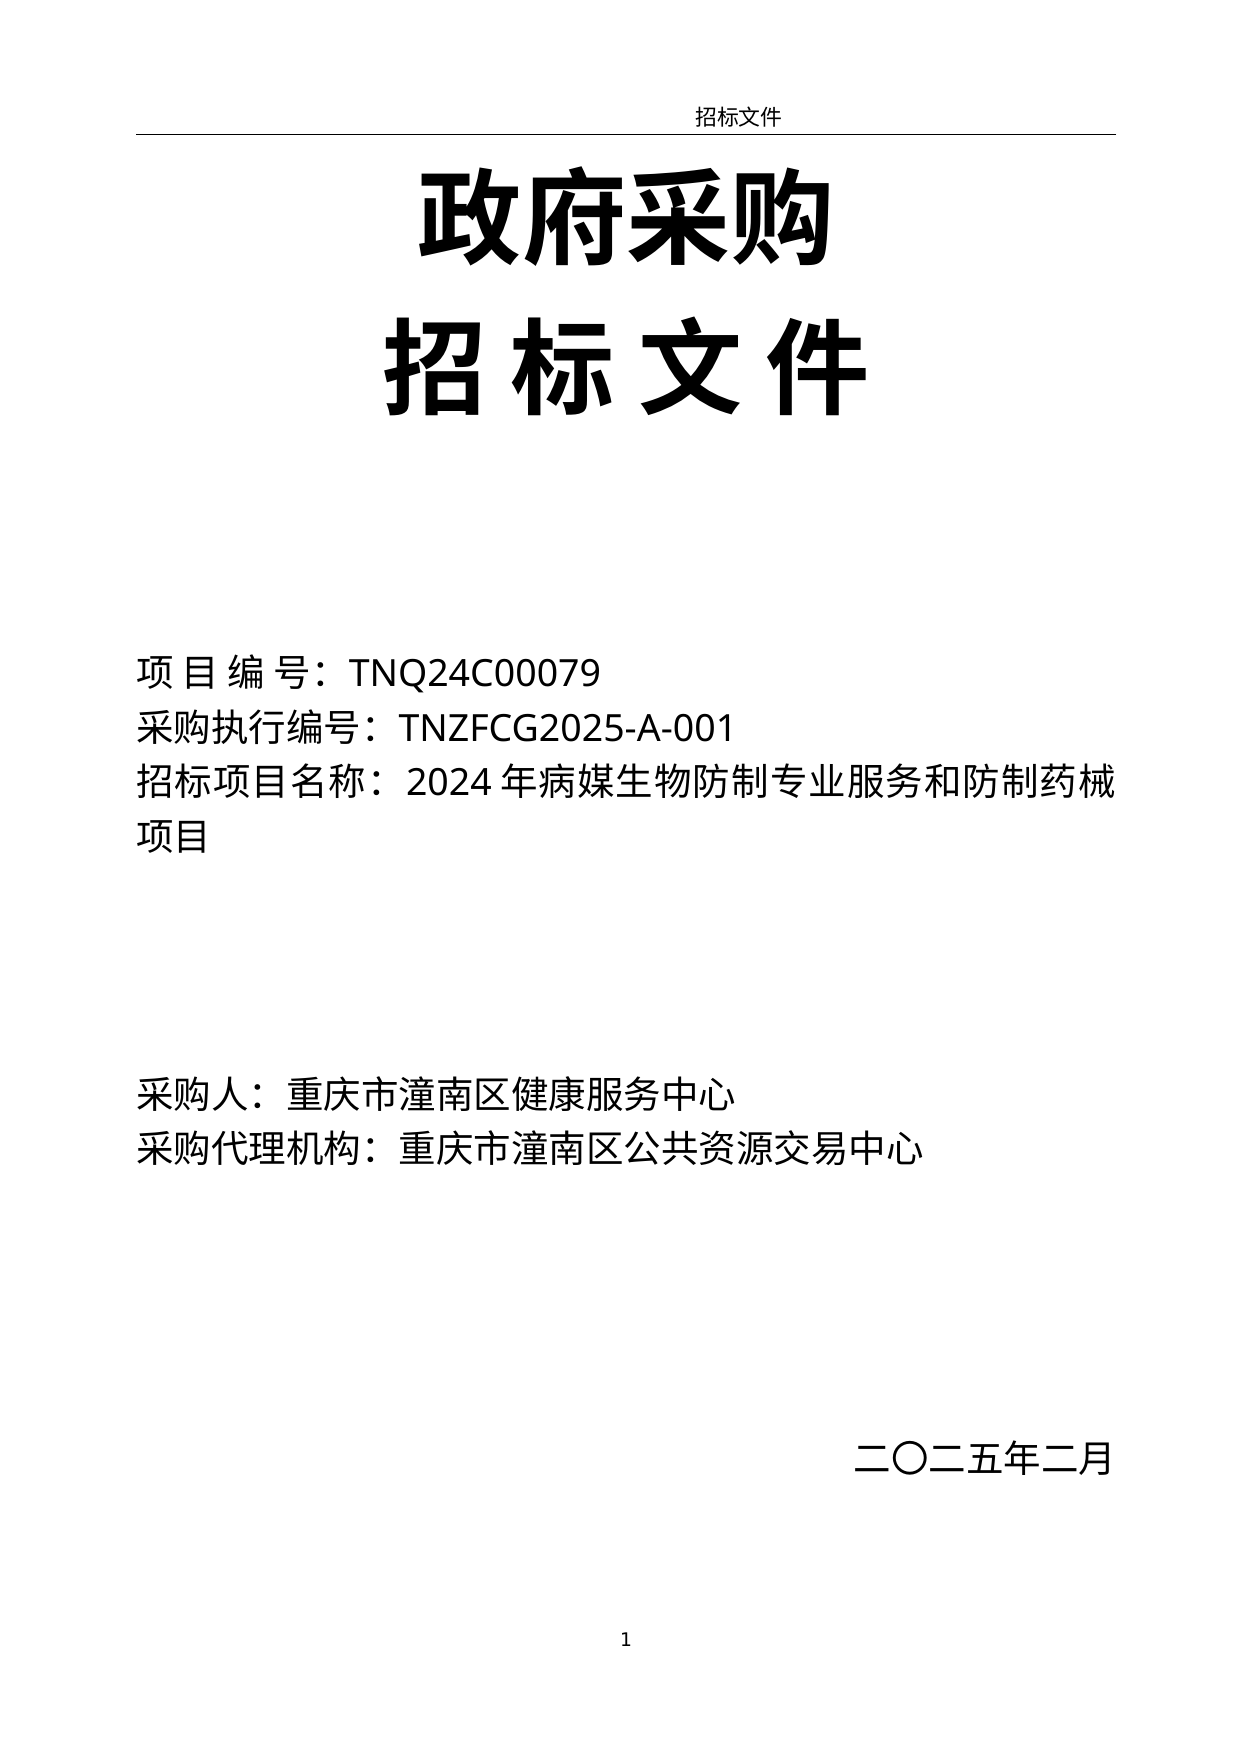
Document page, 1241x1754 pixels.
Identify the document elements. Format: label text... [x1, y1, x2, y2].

text 项 目 编 号：TNQ24C00079 [136, 643, 1116, 697]
text 招标项目名称：2024年病媒生物防制专业服务和防制药械项目 [136, 752, 1116, 861]
text 采购人：重庆市潼南区健康服务中心 [136, 1065, 1116, 1119]
text 二〇二五年二月 [136, 1428, 1116, 1483]
text 采购代理机构：重庆市潼南区公共资源交易中心 [136, 1119, 1116, 1173]
text 招 标 文 件 [136, 286, 1116, 437]
text 政府采购 [136, 135, 1116, 286]
text 采购执行编号：TNZFCG2025-A-001 [136, 697, 1116, 752]
